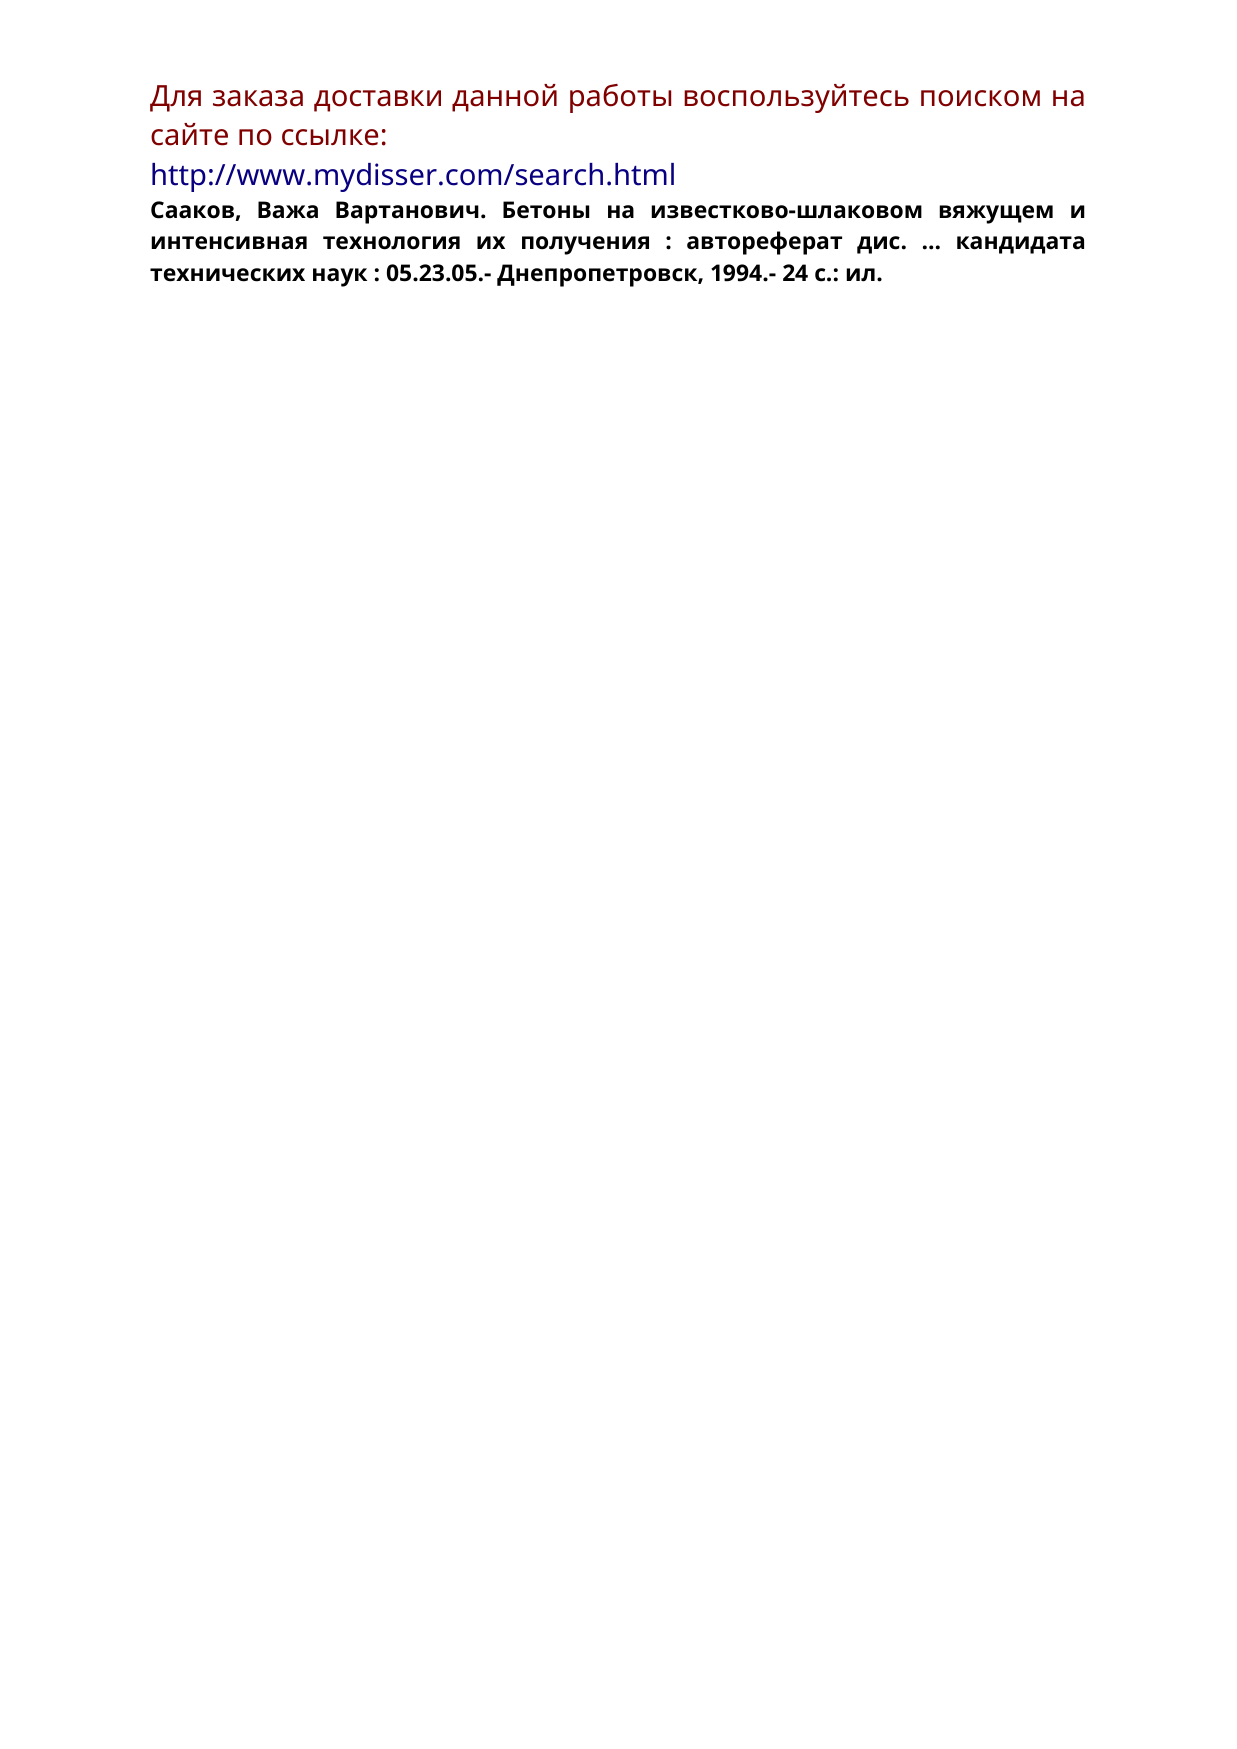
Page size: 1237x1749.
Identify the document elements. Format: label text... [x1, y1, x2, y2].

text Сааков, Важа Вартанович. Бетоны на известково-шлаковом вяжущем и интенсивная технология их получения : автореферат дис. ... кандидата технических наук : 05.23.05.- Днепропетровск, 1994.- 24 с.: ил. [150, 194, 1086, 288]
